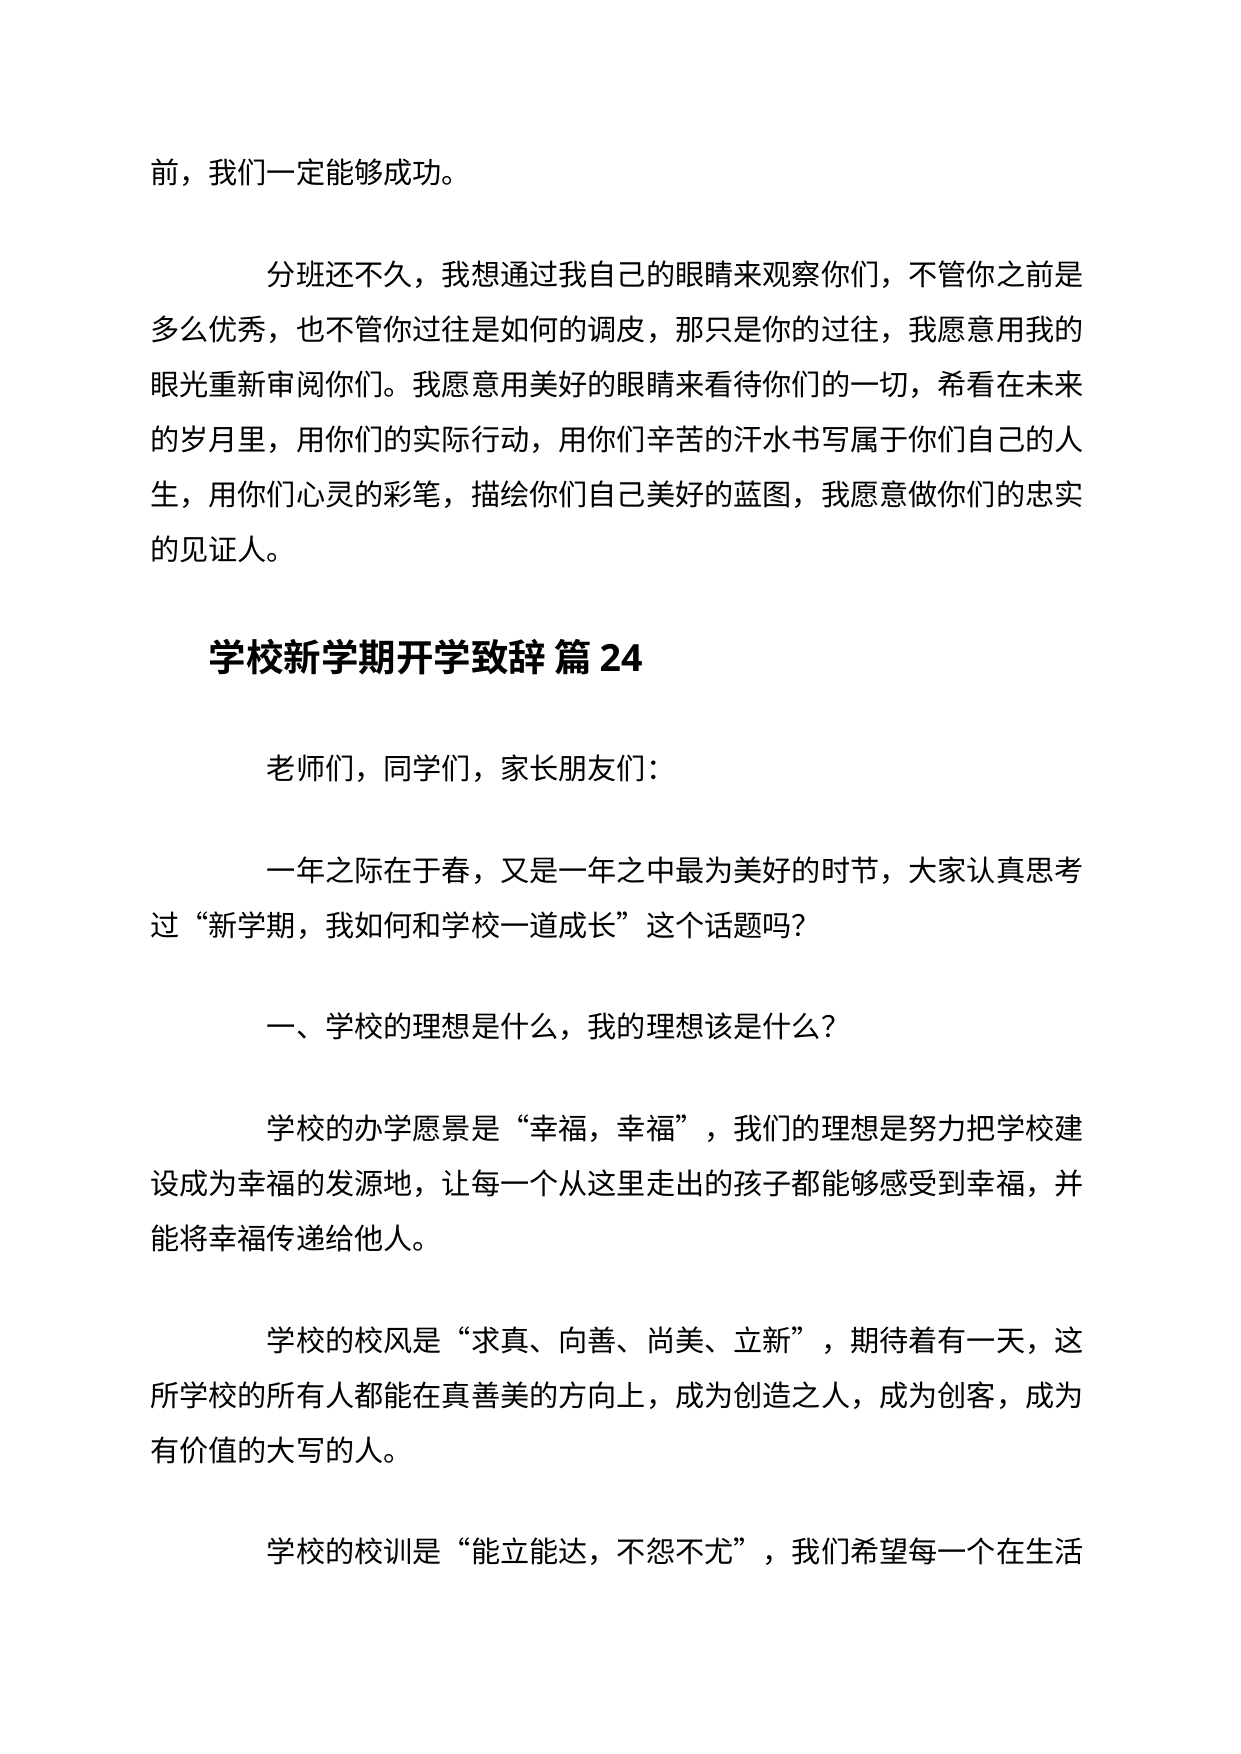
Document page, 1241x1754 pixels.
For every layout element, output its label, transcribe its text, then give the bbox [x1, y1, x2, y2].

text 一年之际在于春，又是一年之中最为美好的时节，大家认真思考过“新学期，我如何和学校一道成长”这个话题吗？ [150, 847, 1090, 944]
text 学校的校风是“求真、向善、尚美、立新”，期待着有一天，这所学校的所有人都能在真善美的方向上，成为创造之人，成为创客，成为有价值的大写的人。 [150, 1317, 1090, 1469]
text 学校新学期开学致辞 篇24 [150, 628, 1090, 682]
text 老师们，同学们，家长朋友们： [150, 746, 1090, 788]
text 学校的办学愿景是“幸福，幸福”，我们的理想是努力把学校建设成为幸福的发源地，让每一个从这里走出的孩子都能够感受到幸福，并能将幸福传递给他人。 [150, 1106, 1090, 1258]
text 分班还不久，我想通过我自己的眼睛来观察你们，不管你之前是多么优秀，也不管你过往是如何的调皮，那只是你的过往，我愿意用我的眼光重新审阅你们。我愿意用美好的眼睛来看待你们的一切，希看在未来的岁月里，用你们的实际行动，用你们辛苦的汗水书写属于你们自己的人生，用你们心灵的彩笔，描绘你们自己美好的蓝图，我愿意做你们的忠实的见证人。 [150, 252, 1090, 568]
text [150, 150, 1090, 192]
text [150, 1529, 1090, 1571]
text 一、学校的理想是什么，我的理想该是什么？ [150, 1004, 1090, 1046]
